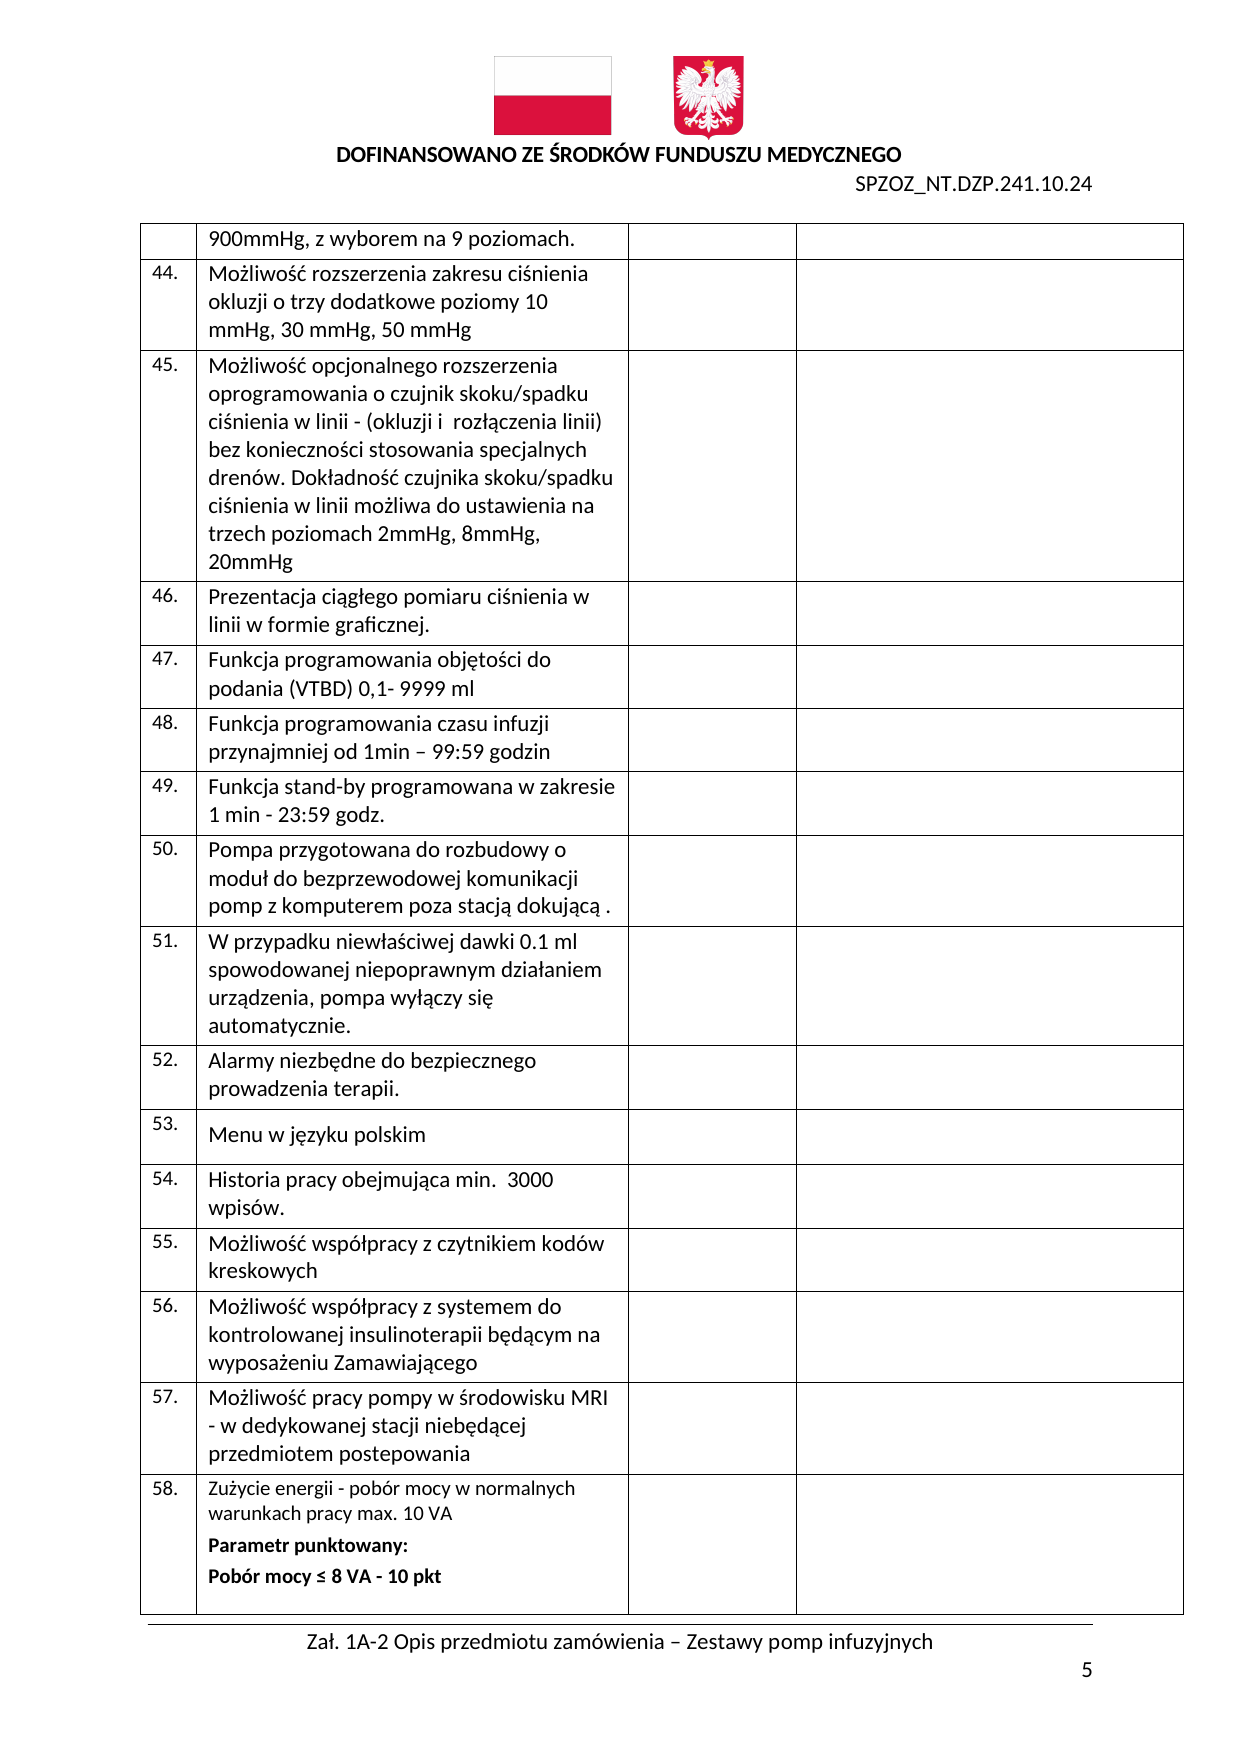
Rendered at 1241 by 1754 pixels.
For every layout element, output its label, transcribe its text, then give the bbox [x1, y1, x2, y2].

table_cell [797, 1229, 1183, 1291]
table_cell [141, 646, 196, 708]
table_cell [629, 224, 796, 258]
table_cell Możliwość rozszerzenia zakresu ciśnienia okluzji o trzy dodatkowe poziomy 10 mmHg, 30 mmHg, 50 mmHg [197, 260, 628, 350]
table_cell Możliwość opcjonalnego rozszerzenia oprogramowania o czujnik skoku/spadku ciśnienia w linii - (okluzji i rozłączenia linii) bez konieczności stosowania specjalnych drenów. Dokładność czujnika skoku/spadku ciśnienia w linii możliwa do ustawienia na trzech poziomach 2mmHg, 8mmHg, 20mmHg [197, 351, 628, 581]
table_cell [629, 927, 796, 1045]
table_cell [629, 260, 796, 350]
table_cell Pompa przygotowana do rozbudowy o moduł do bezprzewodowej komunikacji pomp z komputerem poza stacją dokującą . [197, 836, 628, 926]
table_cell [141, 1046, 196, 1109]
table_cell [141, 1475, 196, 1613]
table_cell [141, 927, 196, 1045]
table_cell [141, 772, 196, 834]
table_cell [141, 1292, 196, 1382]
table_cell [629, 1292, 796, 1382]
table_cell [629, 772, 796, 834]
table_cell [797, 646, 1183, 708]
table_cell [797, 260, 1183, 350]
table_cell [797, 351, 1183, 581]
table_cell [629, 646, 796, 708]
table_cell [797, 1110, 1183, 1164]
table_cell Możliwość pracy pompy w środowisku MRI - w dedykowanej stacji niebędącej przedmiotem postepowania [197, 1383, 628, 1474]
table_cell [797, 582, 1183, 644]
table_cell [629, 351, 796, 581]
table_cell [629, 709, 796, 771]
table_cell Funkcja stand-by programowana w zakresie 1 min - 23:59 godz. [197, 772, 628, 834]
table_cell [629, 582, 796, 644]
table_cell Funkcja programowania czasu infuzji przynajmniej od 1min – 99:59 godzin [197, 709, 628, 771]
table_cell [629, 836, 796, 926]
table_cell [141, 1229, 196, 1291]
table_cell Historia pracy obejmująca min. 3000 wpisów. [197, 1165, 628, 1228]
table_cell Prezentacja ciągłego pomiaru ciśnienia w linii w formie graficznej. [197, 582, 628, 644]
table_cell [629, 1046, 796, 1109]
table_cell Możliwość współpracy z czytnikiem kodów kreskowych [197, 1229, 628, 1291]
table_cell [797, 1165, 1183, 1228]
table_cell [629, 1165, 796, 1228]
table_cell [141, 1383, 196, 1474]
table_cell [797, 836, 1183, 926]
table_cell [141, 1165, 196, 1228]
table_cell [141, 351, 196, 581]
table_cell Funkcja programowania objętości do podania (VTBD) 0,1- 9999 ml [197, 646, 628, 708]
table_cell Menu w języku polskim [197, 1110, 628, 1164]
table_cell [797, 927, 1183, 1045]
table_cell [197, 224, 628, 258]
table_cell W przypadku niewłaściwej dawki 0.1 ml spowodowanej niepoprawnym działaniem urządzenia, pompa wyłączy się automatycznie. [197, 927, 628, 1045]
table_cell [141, 1110, 196, 1164]
table_cell [797, 1383, 1183, 1474]
table_cell Możliwość współpracy z systemem do kontrolowanej insulinoterapii będącym na wyposażeniu Zamawiającego [197, 1292, 628, 1382]
table_cell [141, 224, 196, 258]
table_cell [797, 1292, 1183, 1382]
table_cell [141, 582, 196, 644]
table_cell [629, 1229, 796, 1291]
table_cell [629, 1383, 796, 1474]
table_cell [141, 836, 196, 926]
table_cell [797, 709, 1183, 771]
table_cell [141, 709, 196, 771]
table_cell [629, 1110, 796, 1164]
table_cell [797, 224, 1183, 258]
table_cell Alarmy niezbędne do bezpiecznego prowadzenia terapii. [197, 1046, 628, 1109]
table_cell [797, 1475, 1183, 1613]
table_cell [141, 260, 196, 350]
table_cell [197, 1475, 628, 1613]
table_cell [629, 1475, 796, 1613]
table_cell [797, 1046, 1183, 1109]
table_cell [797, 772, 1183, 834]
